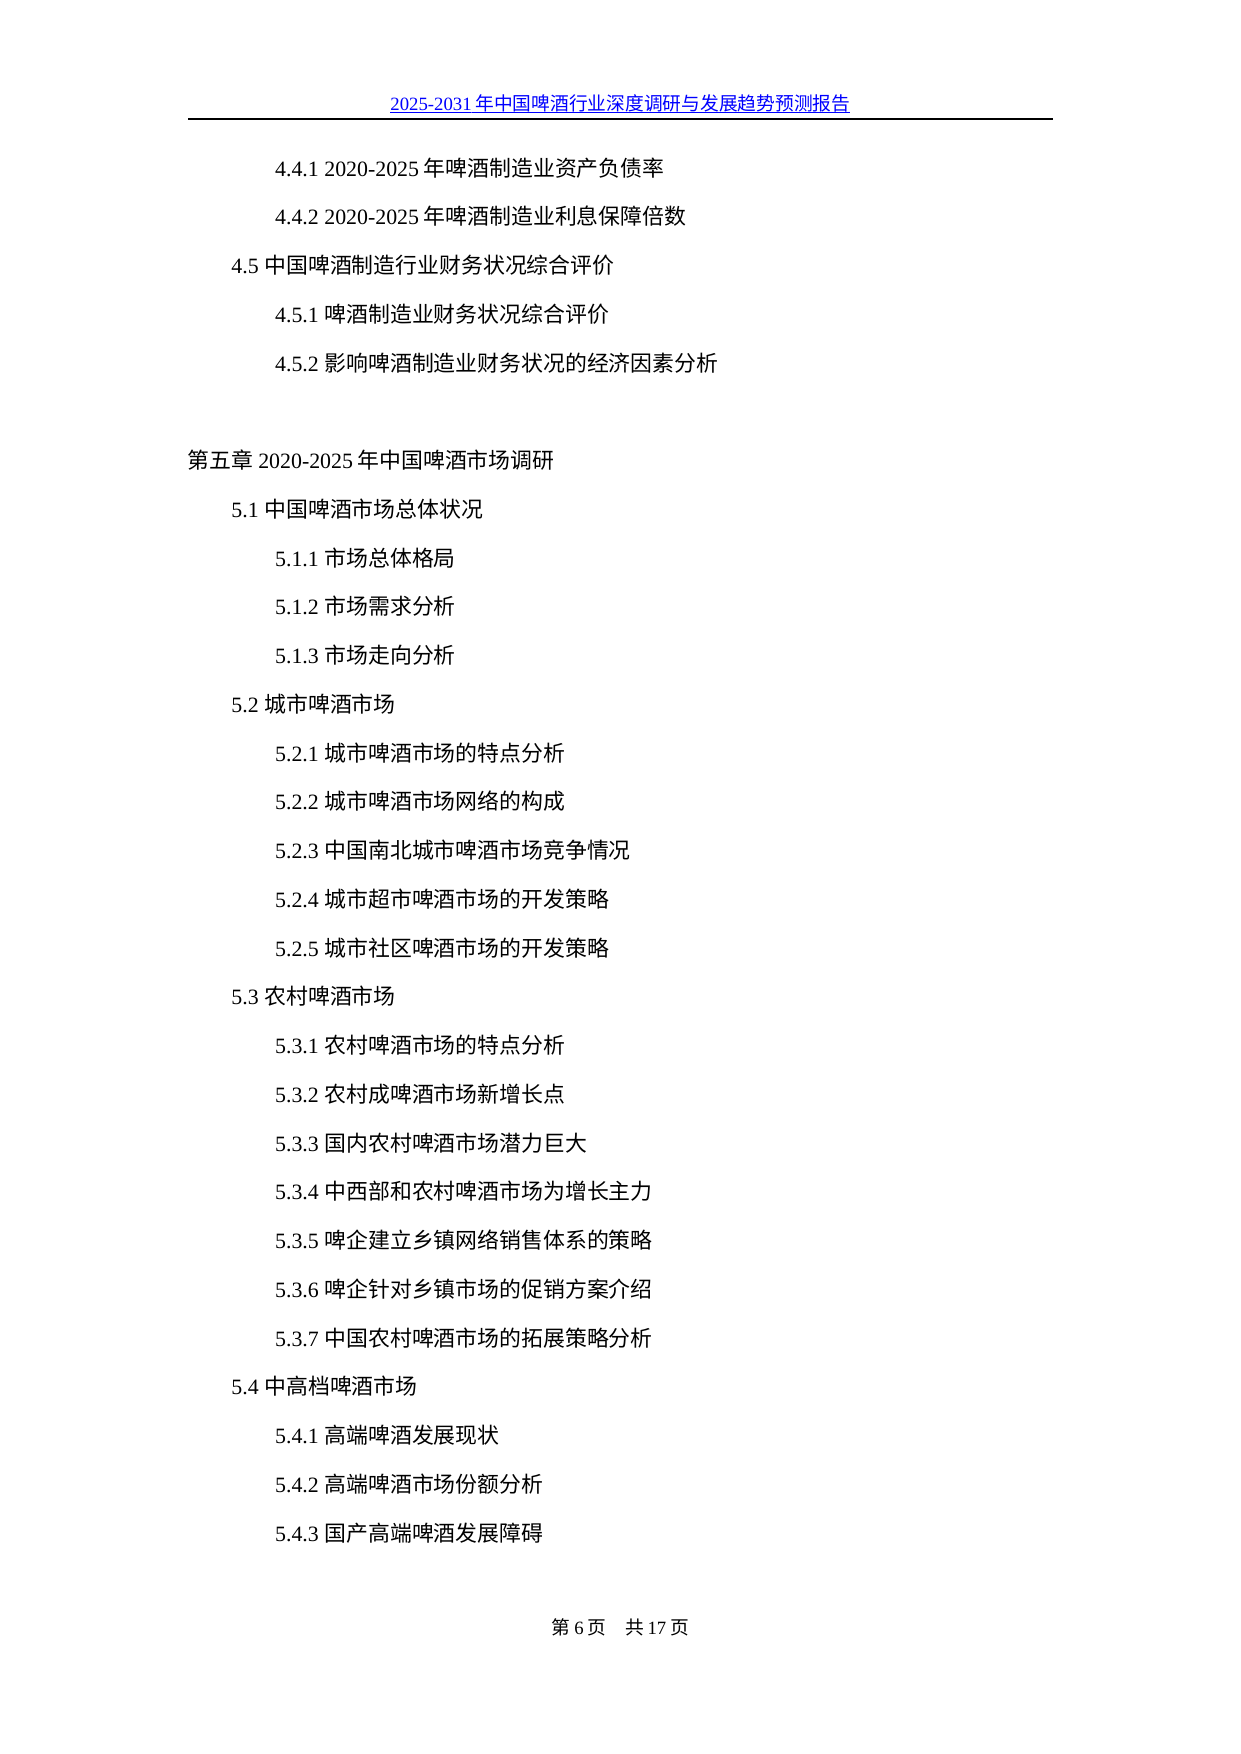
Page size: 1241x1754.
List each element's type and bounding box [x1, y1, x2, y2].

text [187, 150, 1053, 1548]
